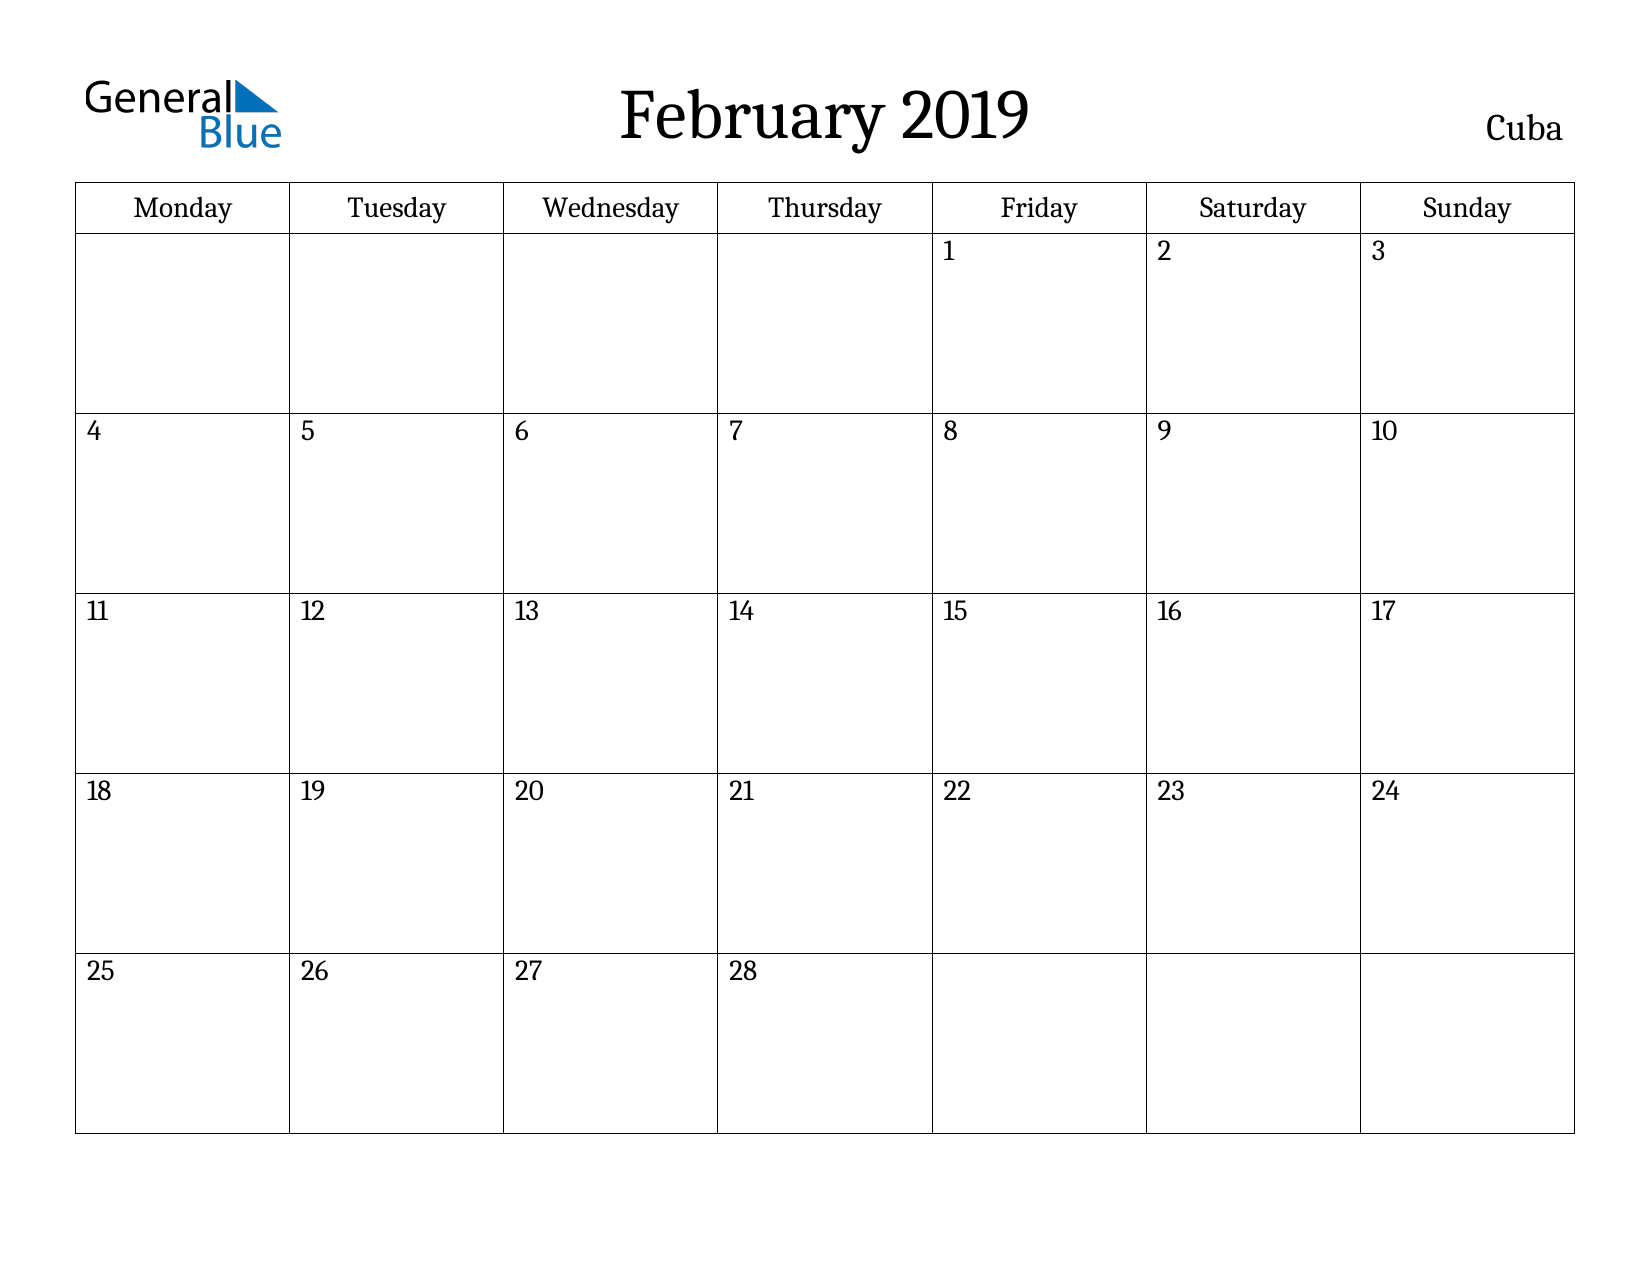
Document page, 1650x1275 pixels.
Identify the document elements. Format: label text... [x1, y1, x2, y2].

table_cell 21 [718, 774, 932, 807]
table_cell 20 [504, 774, 717, 807]
table_cell [718, 627, 932, 773]
table_cell [718, 448, 932, 593]
table_cell 23 [1147, 774, 1360, 807]
table_cell [1147, 448, 1360, 593]
table_cell [1361, 954, 1574, 987]
table_cell 16 [1147, 594, 1360, 627]
table_cell [504, 988, 717, 1133]
table_cell [933, 954, 1146, 987]
table_cell [933, 267, 1146, 413]
table_cell Saturday [1147, 183, 1360, 233]
table_cell [933, 808, 1146, 953]
table_cell 14 [718, 594, 932, 627]
table_cell [290, 988, 503, 1133]
table_cell [290, 627, 503, 773]
table_cell [1361, 988, 1574, 1133]
table_header February 2019 [504, 75, 1146, 182]
table_cell [718, 267, 932, 413]
table_cell Friday [933, 183, 1146, 233]
table_cell [718, 234, 932, 267]
table_cell [1147, 808, 1360, 953]
table_cell [1147, 988, 1360, 1133]
table_cell [1147, 627, 1360, 773]
table_cell [718, 808, 932, 953]
table_header Cuba [1146, 75, 1574, 182]
table_cell [290, 267, 503, 413]
table_cell [1361, 627, 1574, 773]
table_cell 11 [76, 594, 289, 627]
table_cell [1147, 267, 1360, 413]
table_cell [933, 448, 1146, 593]
table_cell 24 [1361, 774, 1574, 807]
table_cell [76, 448, 289, 593]
table_cell 28 [718, 954, 932, 987]
table_cell 6 [504, 414, 717, 447]
table_cell [290, 448, 503, 593]
table_cell [718, 988, 932, 1133]
table_cell 10 [1361, 414, 1574, 447]
table_cell 26 [290, 954, 503, 987]
table_cell [504, 448, 717, 593]
table_cell 15 [933, 594, 1146, 627]
table_header [76, 75, 503, 182]
table_cell [504, 234, 717, 267]
table_cell [290, 234, 503, 267]
table_cell [504, 808, 717, 953]
table_cell 12 [290, 594, 503, 627]
table_cell 18 [76, 774, 289, 807]
table_cell [933, 627, 1146, 773]
table_cell [933, 988, 1146, 1133]
table_cell [76, 627, 289, 773]
table_cell 4 [76, 414, 289, 447]
table_cell 2 [1147, 234, 1360, 267]
table_cell [1361, 808, 1574, 953]
table_cell 13 [504, 594, 717, 627]
table_cell 5 [290, 414, 503, 447]
table_cell Sunday [1361, 183, 1574, 233]
table_cell [504, 267, 717, 413]
table_cell [76, 267, 289, 413]
picture [86, 80, 281, 148]
table_cell 9 [1147, 414, 1360, 447]
table_cell 17 [1361, 594, 1574, 627]
table_cell 3 [1361, 234, 1574, 267]
table_cell [1361, 448, 1574, 593]
table_cell 25 [76, 954, 289, 987]
table_cell [76, 234, 289, 267]
table_cell 8 [933, 414, 1146, 447]
table_cell 27 [504, 954, 717, 987]
table_cell [1147, 954, 1360, 987]
table_cell [290, 808, 503, 953]
table_cell [1361, 267, 1574, 413]
table_cell [76, 988, 289, 1133]
table_cell [504, 627, 717, 773]
table_cell Monday [76, 183, 289, 233]
table_cell Wednesday [504, 183, 717, 233]
table_cell 22 [933, 774, 1146, 807]
table_cell 1 [933, 234, 1146, 267]
table_cell [76, 808, 289, 953]
table_cell 7 [718, 414, 932, 447]
table_cell Thursday [718, 183, 932, 233]
table_cell Tuesday [290, 183, 503, 233]
table_cell 19 [290, 774, 503, 807]
